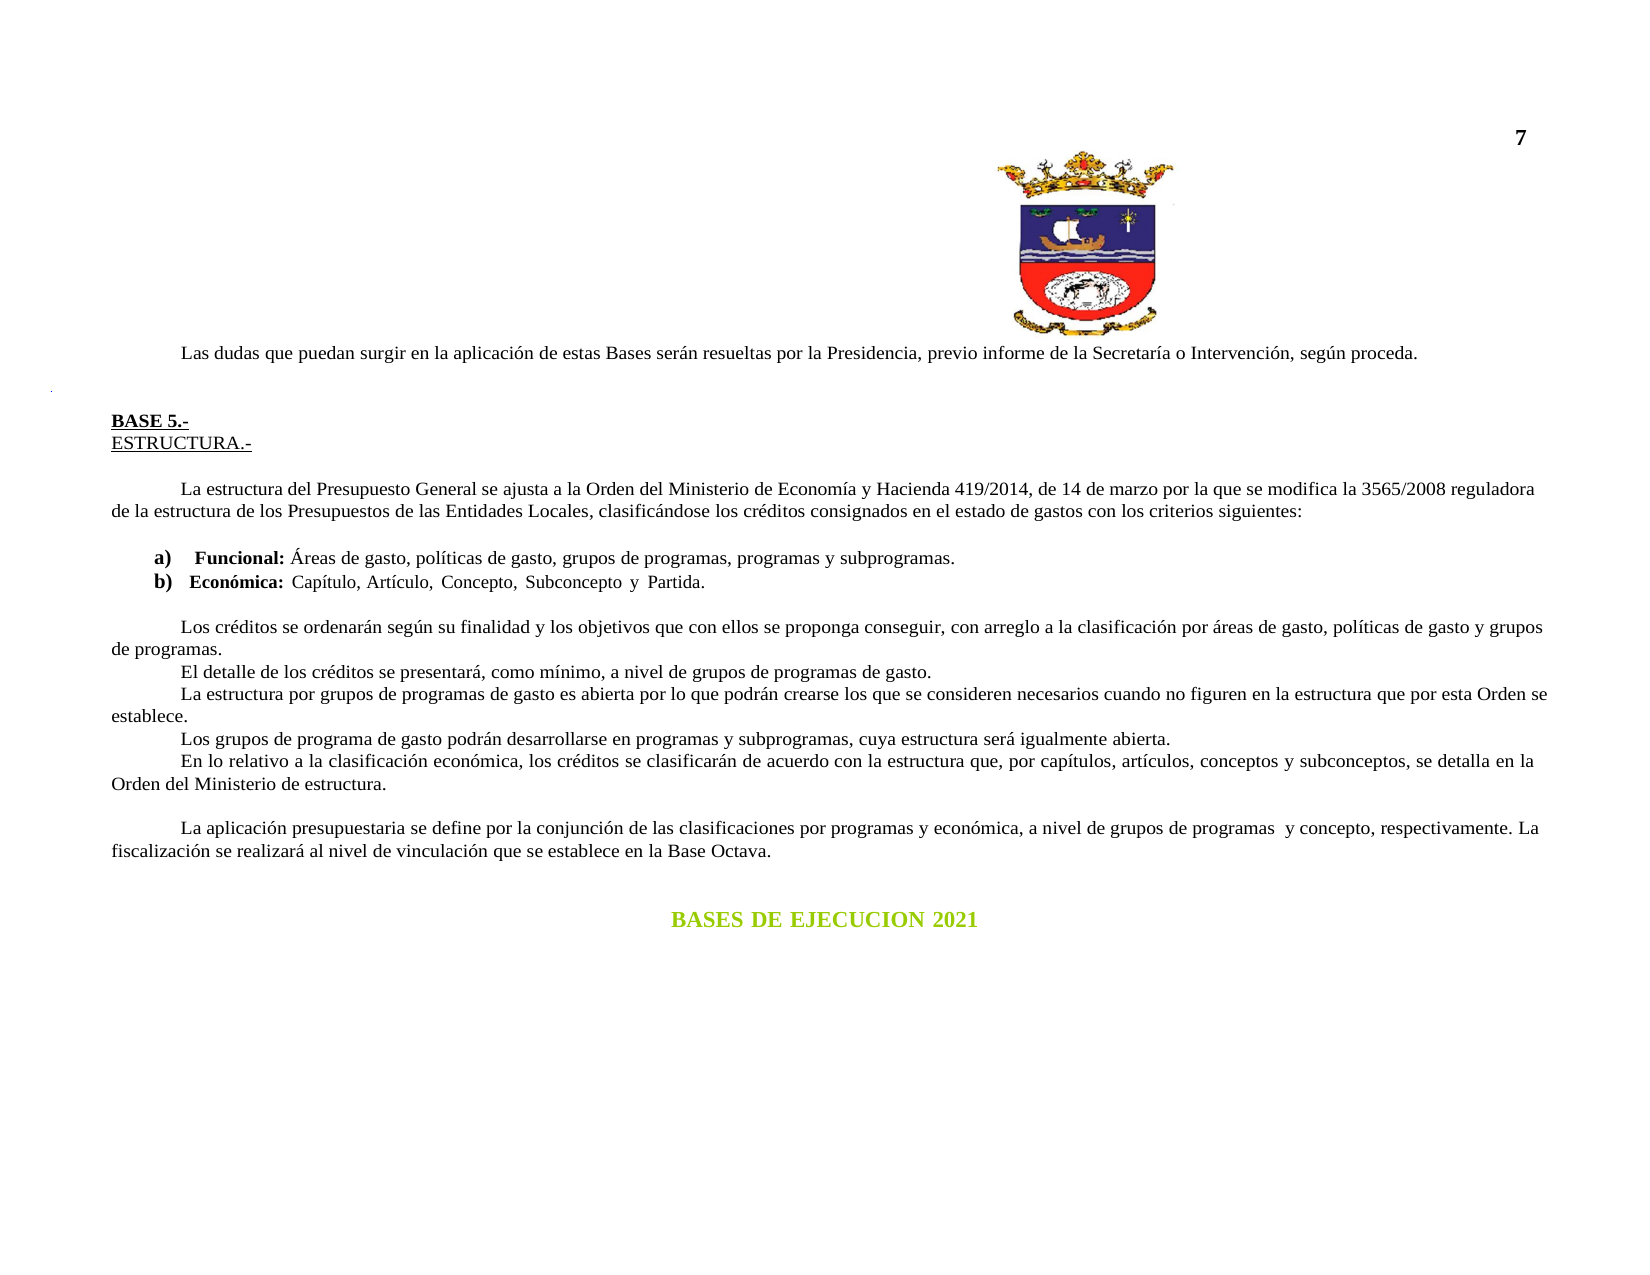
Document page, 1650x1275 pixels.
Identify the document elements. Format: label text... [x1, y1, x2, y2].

text Los créditos se ordenarán según su finalidad y los objetivos que con ellos se proponga conseguir, con arreglo a la clasificación por áreas de gasto, políticas de gasto y grupos de programas. [111, 616, 1550, 660]
text La estructura del Presupuesto General se ajusta a la Orden del Ministerio de Economía y Hacienda 419/2014, de 14 de marzo por la que se modifica la 3565/2008 reguladora de la estructura de los Presupuestos de las Entidades Locales, clasificándose los créditos consignados en el estado de gastos con los criterios siguientes: [111, 477, 1539, 521]
text Los grupos de programa de gasto podrán desarrollarse en programas y subprogramas, cuya estructura será igualmente abierta. [180, 728, 1550, 749]
picture [997, 150, 1179, 339]
text La aplicación presupuestaria se define por la conjunción de las clasificaciones por programas y económica, a nivel de grupos de programas y concepto, respectivamente. La fiscalización se realizará al nivel de vinculación que se establece en la Base Octava. [111, 817, 1550, 861]
list Funcional: Áreas de gasto, políticas de gasto, grupos de programas, programas y subprogramas. [154, 544, 1550, 569]
text La estructura por grupos de programas de gasto es abierta por lo que podrán crearse los que se consideren necesarios cuando no figuren en la estructura que por esta Orden se establece. [111, 683, 1550, 727]
subtitle BASE 5.- [111, 410, 1550, 432]
text BASES DE EJECUCION 2021 [99, 906, 1549, 932]
text 7 [98, 124, 1526, 151]
text En lo relativo a la clasificación económica, los créditos se clasificarán de acuerdo con la estructura que, por capítulos, artículos, conceptos y subconceptos, se detalla en la Orden del Ministerio de estructura. [111, 750, 1550, 794]
text Las dudas que puedan surgir en la aplicación de estas Bases serán resueltas por la Presidencia, previo informe de la Secretaría o Intervención, según proceda. [181, 342, 1550, 364]
text ESTRUCTURA.- [111, 432, 1550, 454]
list Económica: Capítulo, Artículo, Concepto, Subconcepto y Partida. [154, 569, 1550, 593]
text El detalle de los créditos se presentará, como mínimo, a nivel de grupos de programas de gasto. [180, 661, 1550, 682]
